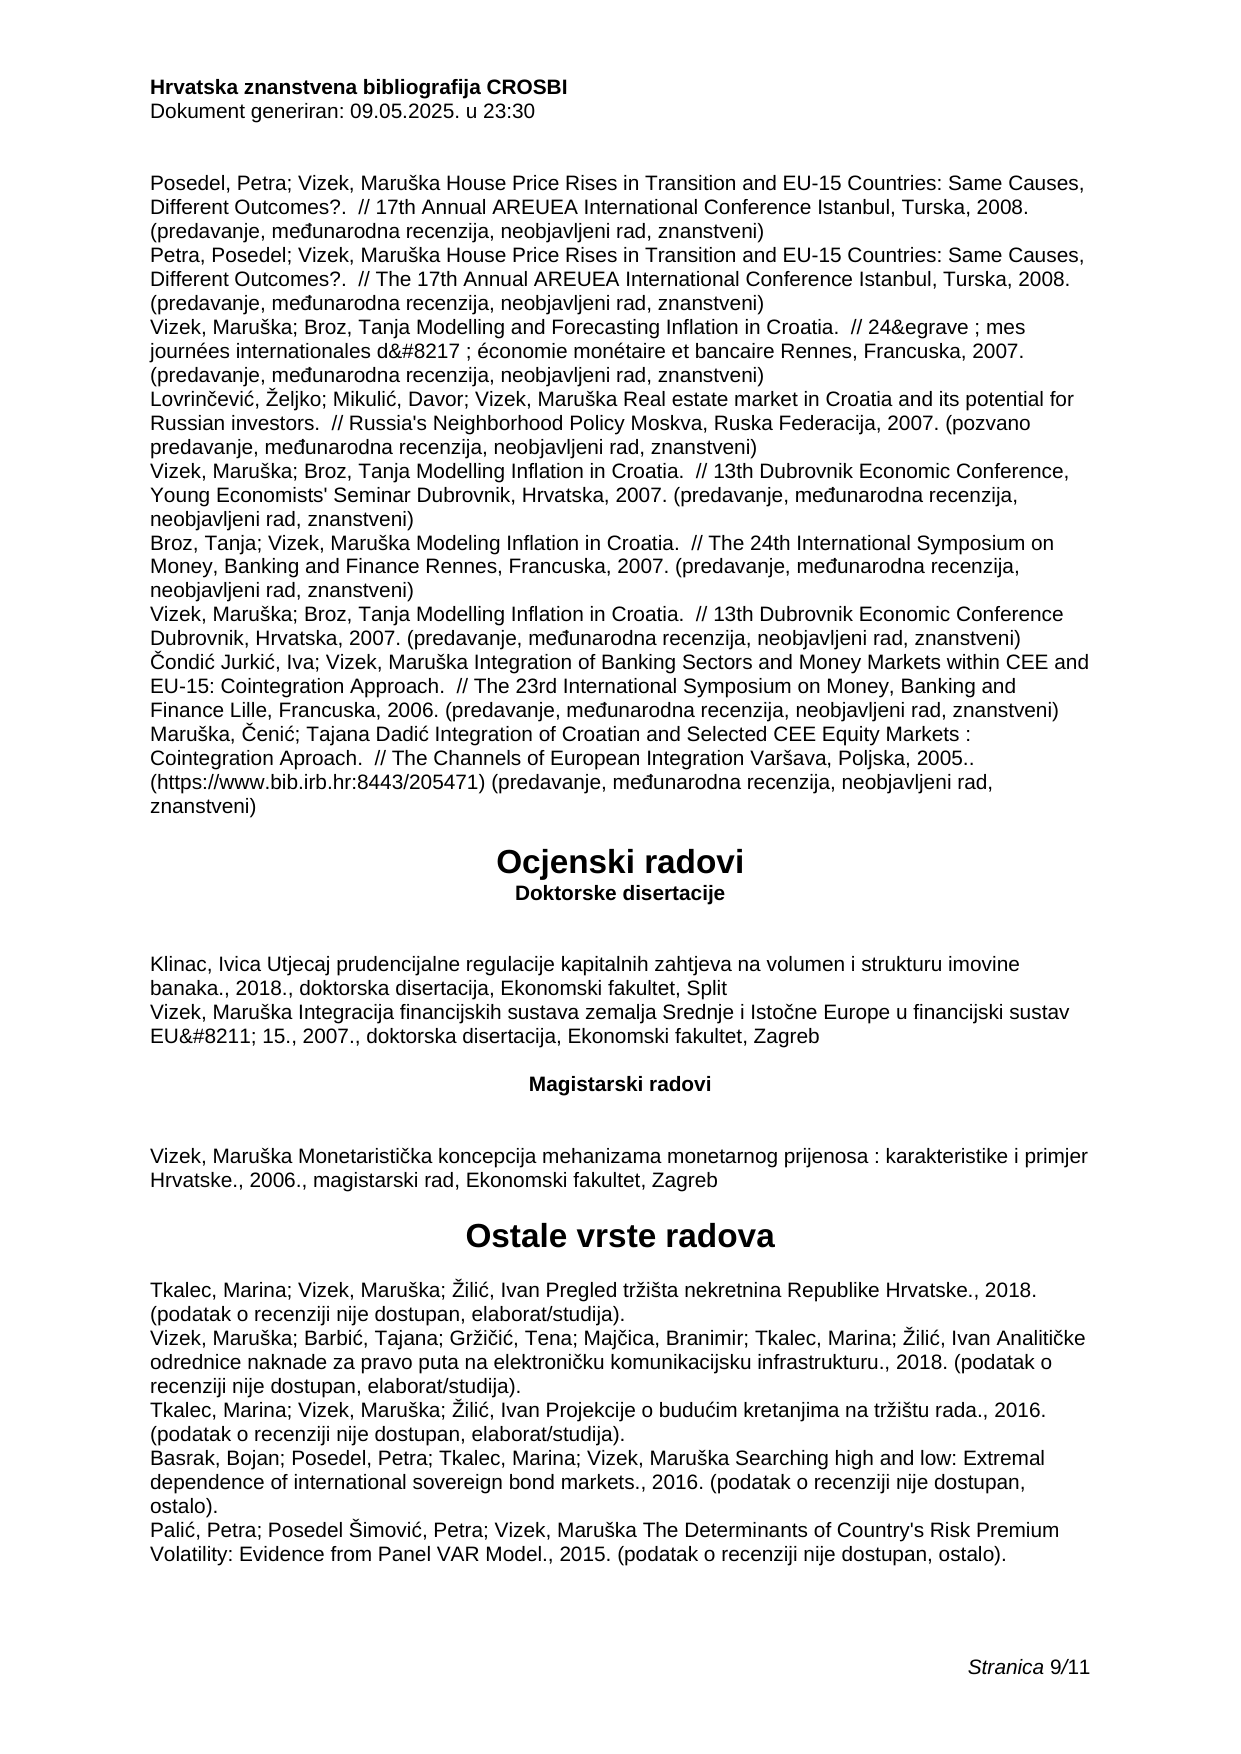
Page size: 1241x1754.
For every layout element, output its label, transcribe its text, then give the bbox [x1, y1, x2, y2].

text Klinac, Ivica [150, 952, 1090, 1000]
text Palić, Petra; Posedel Šimović, Petra; Vizek, Maruška [150, 1518, 1090, 1566]
text Čondić Jurkić, Iva; Vizek, Maruška [150, 650, 1090, 722]
text Maruška, Čenić; Tajana Dadić [150, 722, 1090, 818]
text Basrak, Bojan; Posedel, Petra; Tkalec, Marina; Vizek, Maruška [150, 1446, 1090, 1518]
text Vizek, Maruška [150, 1144, 1090, 1192]
text Posedel, Petra; Vizek, Maruška [150, 171, 1090, 243]
text Vizek, Maruška; Broz, Tanja [150, 602, 1090, 650]
text Vizek, Maruška; Broz, Tanja [150, 315, 1090, 387]
text Vizek, Maruška [150, 1000, 1090, 1048]
text Tkalec, Marina; Vizek, Maruška; Žilić, Ivan [150, 1278, 1090, 1326]
text Tkalec, Marina; Vizek, Maruška; Žilić, Ivan [150, 1398, 1090, 1446]
text Vizek, Maruška; Broz, Tanja [150, 458, 1090, 530]
subtitle Ostale vrste radova [150, 1216, 1090, 1254]
text Vizek, Maruška; Barbić, Tajana; Gržičić, Tena; Majčica, Branimir; Tkalec, Marina; Žilić, Ivan [150, 1326, 1090, 1398]
text Broz, Tanja; Vizek, Maruška [150, 530, 1090, 602]
text Petra, Posedel; Vizek, Maruška [150, 243, 1090, 315]
text Lovrinčević, Željko; Mikulić, Davor; Vizek, Maruška [150, 387, 1090, 458]
subtitle Magistarski radovi [150, 1072, 1090, 1096]
subtitle Doktorske disertacije [150, 880, 1090, 904]
subtitle Ocjenski radovi [150, 842, 1090, 880]
